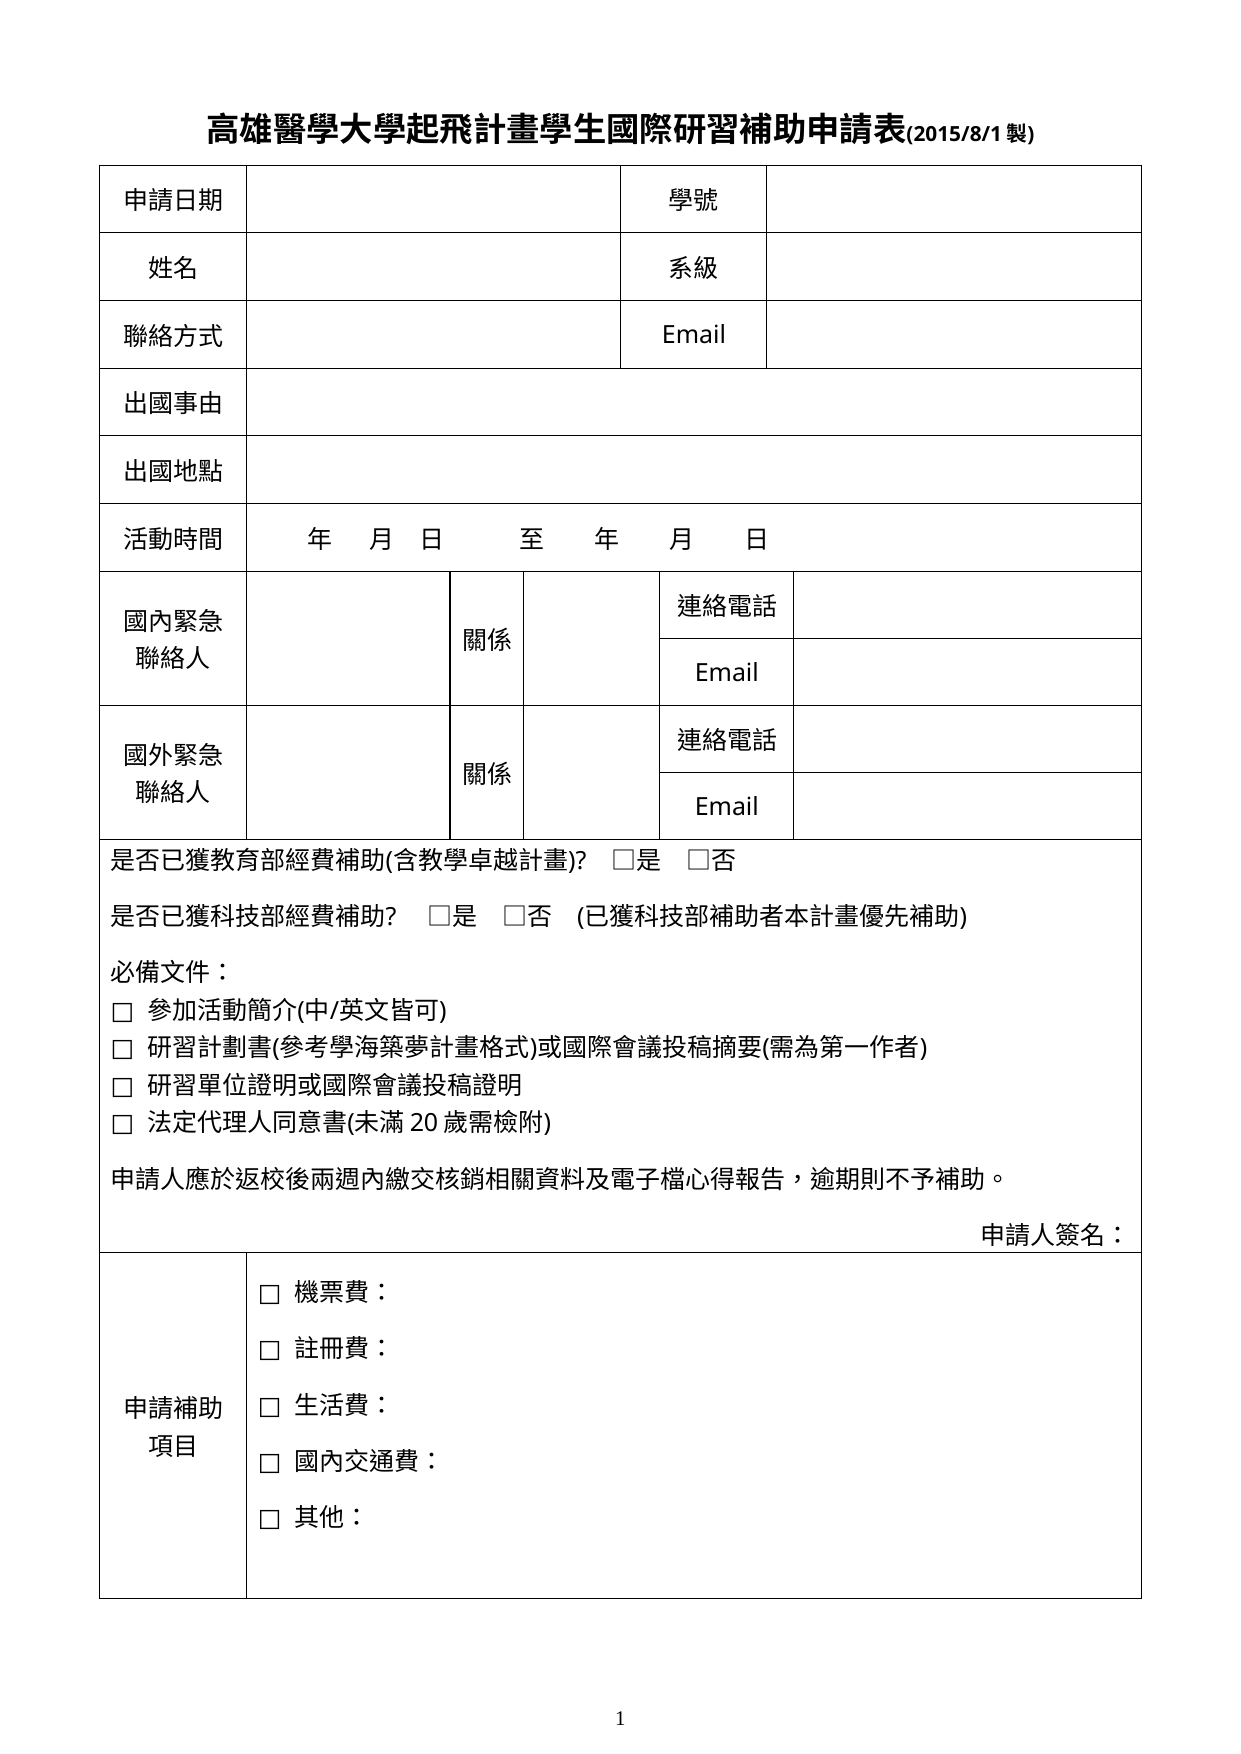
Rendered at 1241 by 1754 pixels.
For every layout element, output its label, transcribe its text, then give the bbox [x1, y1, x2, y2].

table_cell [524, 572, 659, 705]
table_cell 出國地點 [100, 436, 246, 503]
table_cell [247, 233, 620, 300]
text 高雄醫學大學起飛計畫學生國際研習補助申請表(2015/8/1製) [75, 89, 1165, 164]
table_cell [247, 706, 449, 839]
table_cell 年 月 日 至 年 月 日 [247, 504, 1141, 571]
table_cell 連絡電話 [660, 706, 793, 772]
table_cell 關係 [451, 706, 523, 839]
table_cell [794, 706, 1141, 772]
table_cell □ 機票費： □ 註冊費： □ 生活費： □ 國內交通費： □ 其他： [247, 1253, 1141, 1598]
table_cell [767, 233, 1141, 300]
table_cell 申請補助項目 [100, 1253, 246, 1598]
table_cell Email [660, 639, 793, 705]
table_header [767, 166, 1141, 232]
table_cell [767, 301, 1141, 368]
table_cell Email [621, 301, 766, 368]
table_cell 國外緊急聯絡人 [100, 706, 246, 839]
table_cell [794, 773, 1141, 839]
table_cell 系級 [621, 233, 766, 300]
table_cell [247, 301, 620, 368]
table_cell [794, 639, 1141, 705]
table_cell 活動時間 [100, 504, 246, 571]
table_header 學號 [621, 166, 766, 232]
table_cell [794, 572, 1141, 638]
table_header 申請日期 [100, 166, 246, 232]
table_cell 連絡電話 [660, 572, 793, 638]
table_cell 聯絡方式 [100, 301, 246, 368]
table_cell [247, 369, 1141, 435]
table_cell [247, 436, 1141, 503]
table_cell 國內緊急聯絡人 [100, 572, 246, 705]
table_cell 姓名 [100, 233, 246, 300]
table_cell 是否已獲教育部經費補助(含教學卓越計畫)? □是 □否 是否已獲科技部經費補助? □是 □否 (已獲科技部補助者本計畫優先補助) 必備文件： □ 參加活動簡介(中/英文皆可) □ 研習計劃書(參考學海築夢計畫格式)或國際會議投稿摘要(需為第一作者) □ 研習單位證明或國際會議投稿證明 □ 法定代理人同意書(未滿20歲需檢附) 申請人應於返校後兩週內繳交核銷相關資料及電子檔心得報告，逾期則不予補助。 申請人簽名： [100, 840, 1141, 1252]
table_cell 出國事由 [100, 369, 246, 435]
table_cell [247, 572, 449, 705]
table_cell Email [660, 773, 793, 839]
table_cell 關係 [451, 572, 523, 705]
table_cell [524, 706, 659, 839]
table_header [247, 166, 620, 232]
